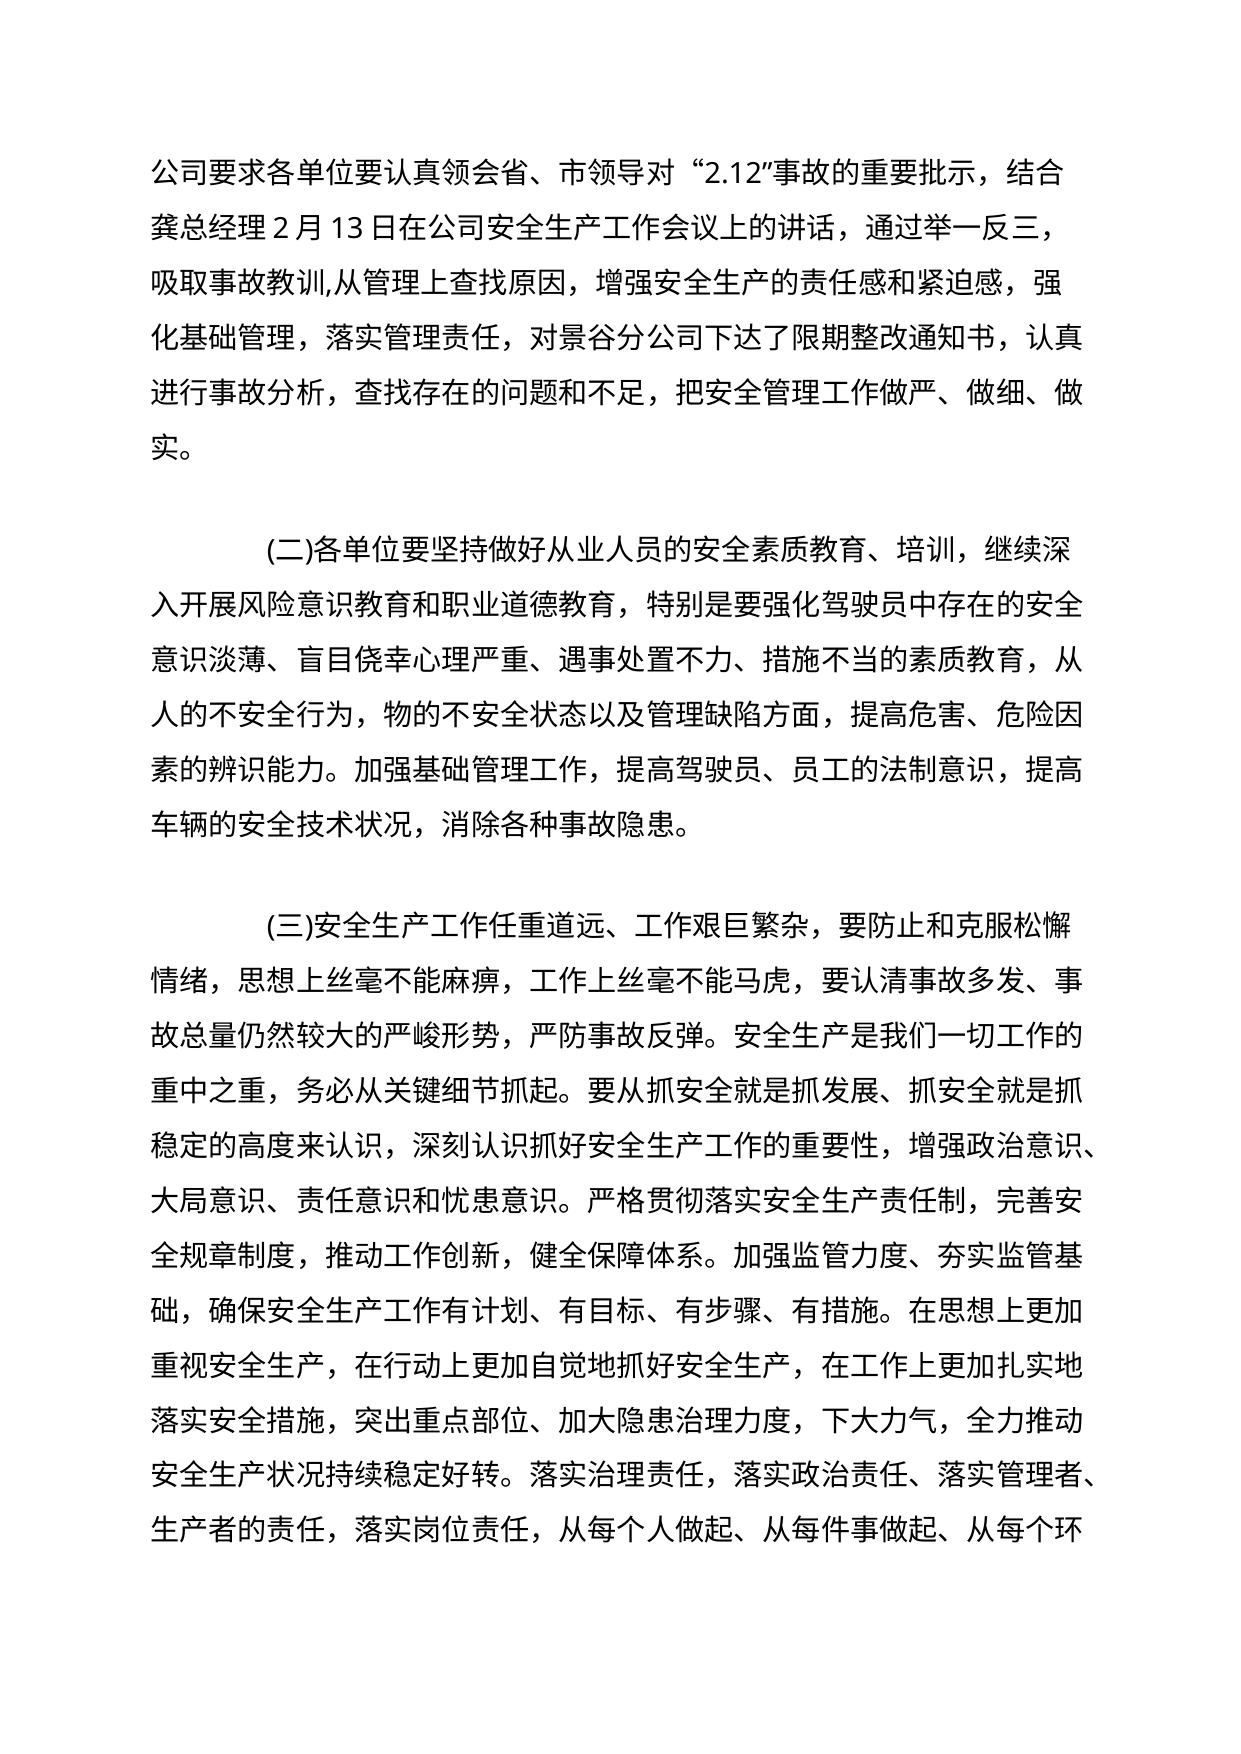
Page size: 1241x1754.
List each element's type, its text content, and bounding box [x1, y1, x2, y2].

text (二)各单位要坚持做好从业人员的安全素质教育、培训，继续深入开展风险意识教育和职业道德教育，特别是要强化驾驶员中存在的安全意识淡薄、盲目侥幸心理严重、遇事处置不力、措施不当的素质教育，从人的不安全行为，物的不安全状态以及管理缺陷方面，提高危害、危险因素的辨识能力。加强基础管理工作，提高驾驶员、员工的法制意识，提高车辆的安全技术状况，消除各种事故隐患。 [150, 527, 1090, 843]
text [150, 903, 1090, 1549]
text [150, 150, 1090, 467]
